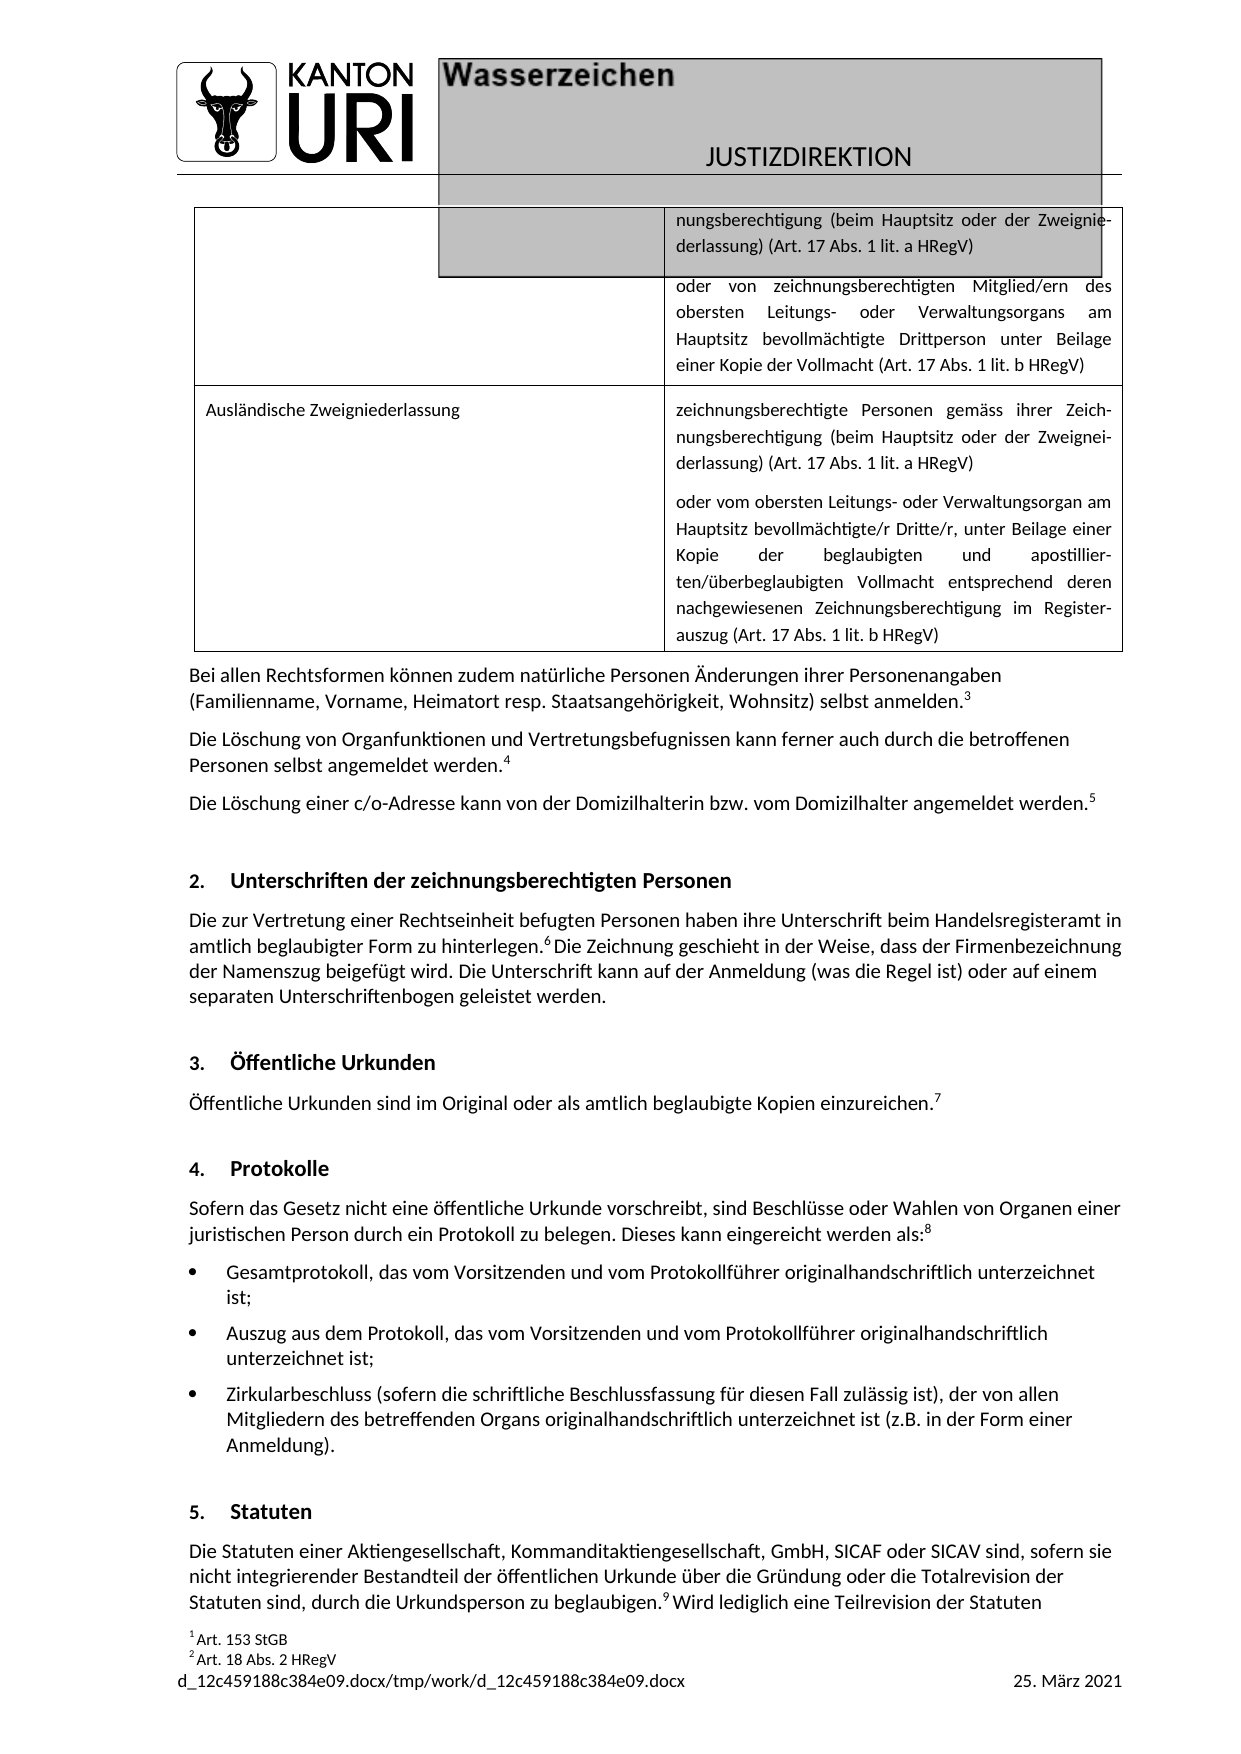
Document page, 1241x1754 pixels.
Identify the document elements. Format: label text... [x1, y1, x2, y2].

text Die Löschung einer c/o-Adresse kann von der Domizilhalterin bzw. vom Domizilhalter angemeldet werden.5 [189, 790, 1122, 816]
subtitle Protokolle [189, 1154, 1122, 1182]
picture [0, 0, 1241, 207]
table_cell zeichnungsberechtigte Personen gemäss ihrer Zeich- nungsberechtigung (beim Hauptsitz oder der Zweignei- derlassung) (Art. 17 Abs. 1 lit. a HRegV) oder vom obersten Leitungs- oder Verwaltungsorgan am Hauptsitz bevollmächtigte/r Dritte/r, unter Beilage einer Kopie der beglaubigten und apostillier- ten/überbeglaubigten Vollmacht entsprechend deren nachgewiesenen Zeichnungsberechtigung im Register- auszug (Art. 17 Abs. 1 lit. b HRegV) [665, 386, 1122, 651]
list Gesamtprotokoll, das vom Vorsitzenden und vom Protokollführer originalhandschriftlich unterzeichnet ist; [189, 1259, 1122, 1310]
list Zirkularbeschluss (sofern die schriftliche Beschlussfassung für diesen Fall zulässig ist), der von allen Mitgliedern des betreffenden Organs originalhandschriftlich unterzeichnet ist (z.B. in der Form einer Anmeldung). [189, 1381, 1122, 1457]
subtitle Unterschriften der zeichnungsberechtigten Personen [189, 866, 1122, 894]
table_header [195, 208, 664, 385]
table_cell Ausländische Zweigniederlassung [195, 386, 664, 651]
text Sofern das Gesetz nicht eine öffentliche Urkunde vorschreibt, sind Beschlüsse oder Wahlen von Organen einer juristischen Person durch ein Protokoll zu belegen. Dieses kann eingereicht werden als:8 [189, 1195, 1122, 1247]
text Die Löschung von Organfunktionen und Vertretungsbefugnissen kann ferner auch durch die betroffenen Personen selbst angemeldet werden.4 [189, 726, 1122, 777]
subtitle Statuten [189, 1497, 1122, 1525]
table_header nungsberechtigung (beim Hauptsitz oder der Zweignie- derlassung) (Art. 17 Abs. 1 lit. a HRegV) oder von zeichnungsberechtigten Mitglied/ern des obersten Leitungs- oder Verwaltungsorgans am Hauptsitz bevollmächtigte Drittperson unter Beilage einer Kopie der Vollmacht (Art. 17 Abs. 1 lit. b HRegV) [665, 208, 1122, 385]
subtitle Öffentliche Urkunden [189, 1048, 1122, 1076]
list Auszug aus dem Protokoll, das vom Vorsitzenden und vom Protokollführer originalhandschriftlich unterzeichnet ist; [189, 1320, 1122, 1371]
text Öffentliche Urkunden sind im Original oder als amtlich beglaubigte Kopien einzureichen.7 [189, 1089, 1122, 1115]
text Die zur Vertretung einer Rechtseinheit befugten Personen haben ihre Unterschrift beim Handelsregisteramt in amtlich beglaubigter Form zu hinterlegen.6 Die Zeichnung geschieht in der Weise, dass der Firmenbezeichnung der Namenszug beigefügt wird. Die Unterschrift kann auf der Anmeldung (was die Regel ist) oder auf einem separaten Unterschriftenbogen geleistet werden. [189, 907, 1122, 1009]
text Bei allen Rechtsformen können zudem natürliche Personen Änderungen ihrer Personenangaben (Familienname, Vorname, Heimatort resp. Staatsangehörigkeit, Wohnsitz) selbst anmelden.3 [189, 662, 1122, 713]
